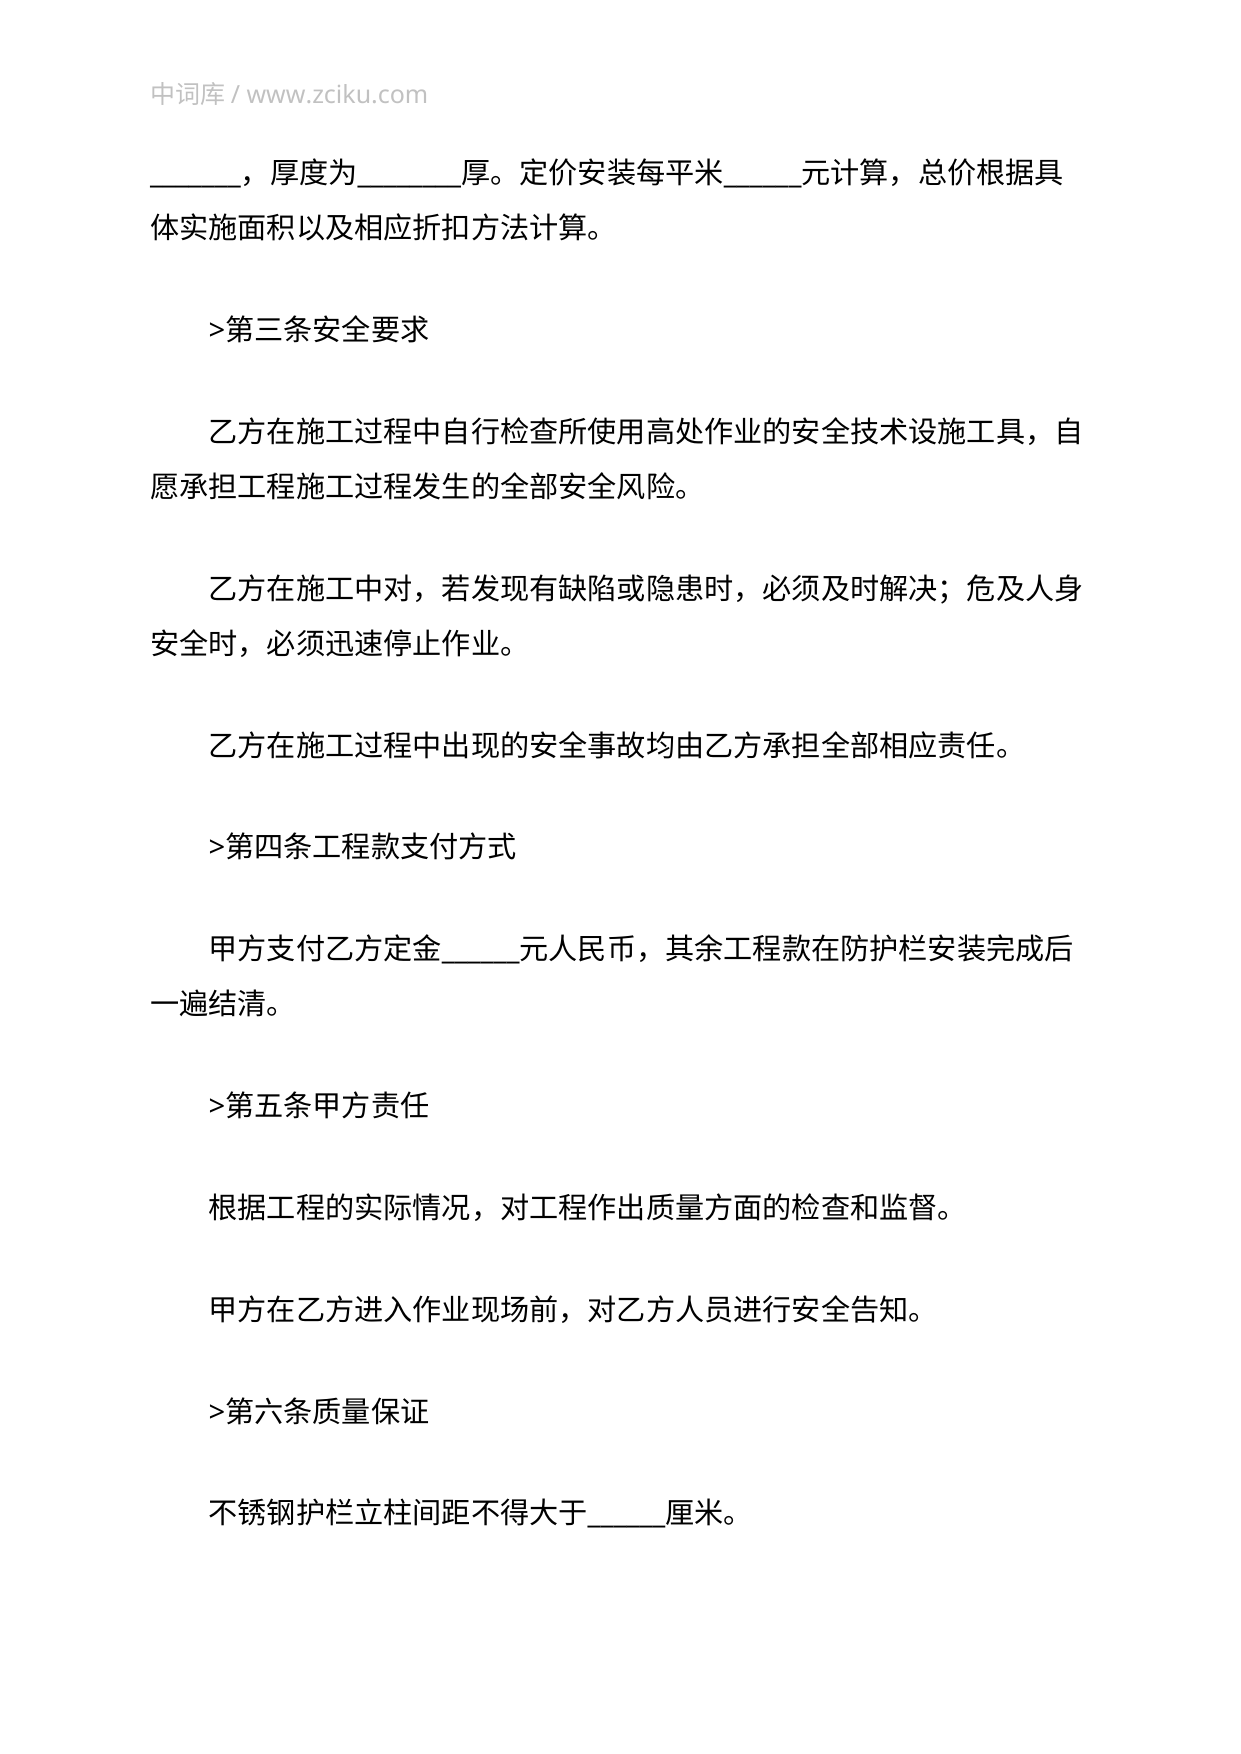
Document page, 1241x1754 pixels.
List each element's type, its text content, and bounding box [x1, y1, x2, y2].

text 乙方在施工过程中出现的安全事故均由乙方承担全部相应责任。 [150, 722, 1090, 764]
text >第五条甲方责任 [150, 1083, 1090, 1125]
text >第四条工程款支付方式 [150, 824, 1090, 866]
text 甲方在乙方进入作业现场前，对乙方人员进行安全告知。 [150, 1286, 1090, 1329]
text >第六条质量保证 [150, 1388, 1090, 1431]
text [150, 150, 1090, 247]
text 甲方支付乙方定金______元人民币，其余工程款在防护栏安装完成后一遍结清。 [150, 926, 1090, 1023]
text 乙方在施工过程中自行检查所使用高处作业的安全技术设施工具，自愿承担工程施工过程发生的全部安全风险。 [150, 409, 1090, 506]
text 不锈钢护栏立柱间距不得大于______厘米。 [150, 1490, 1090, 1532]
text 乙方在施工中对，若发现有缺陷或隐患时，必须及时解决；危及人身安全时，必须迅速停止作业。 [150, 565, 1090, 663]
text >第三条安全要求 [150, 307, 1090, 349]
text 根据工程的实际情况，对工程作出质量方面的检查和监督。 [150, 1184, 1090, 1227]
